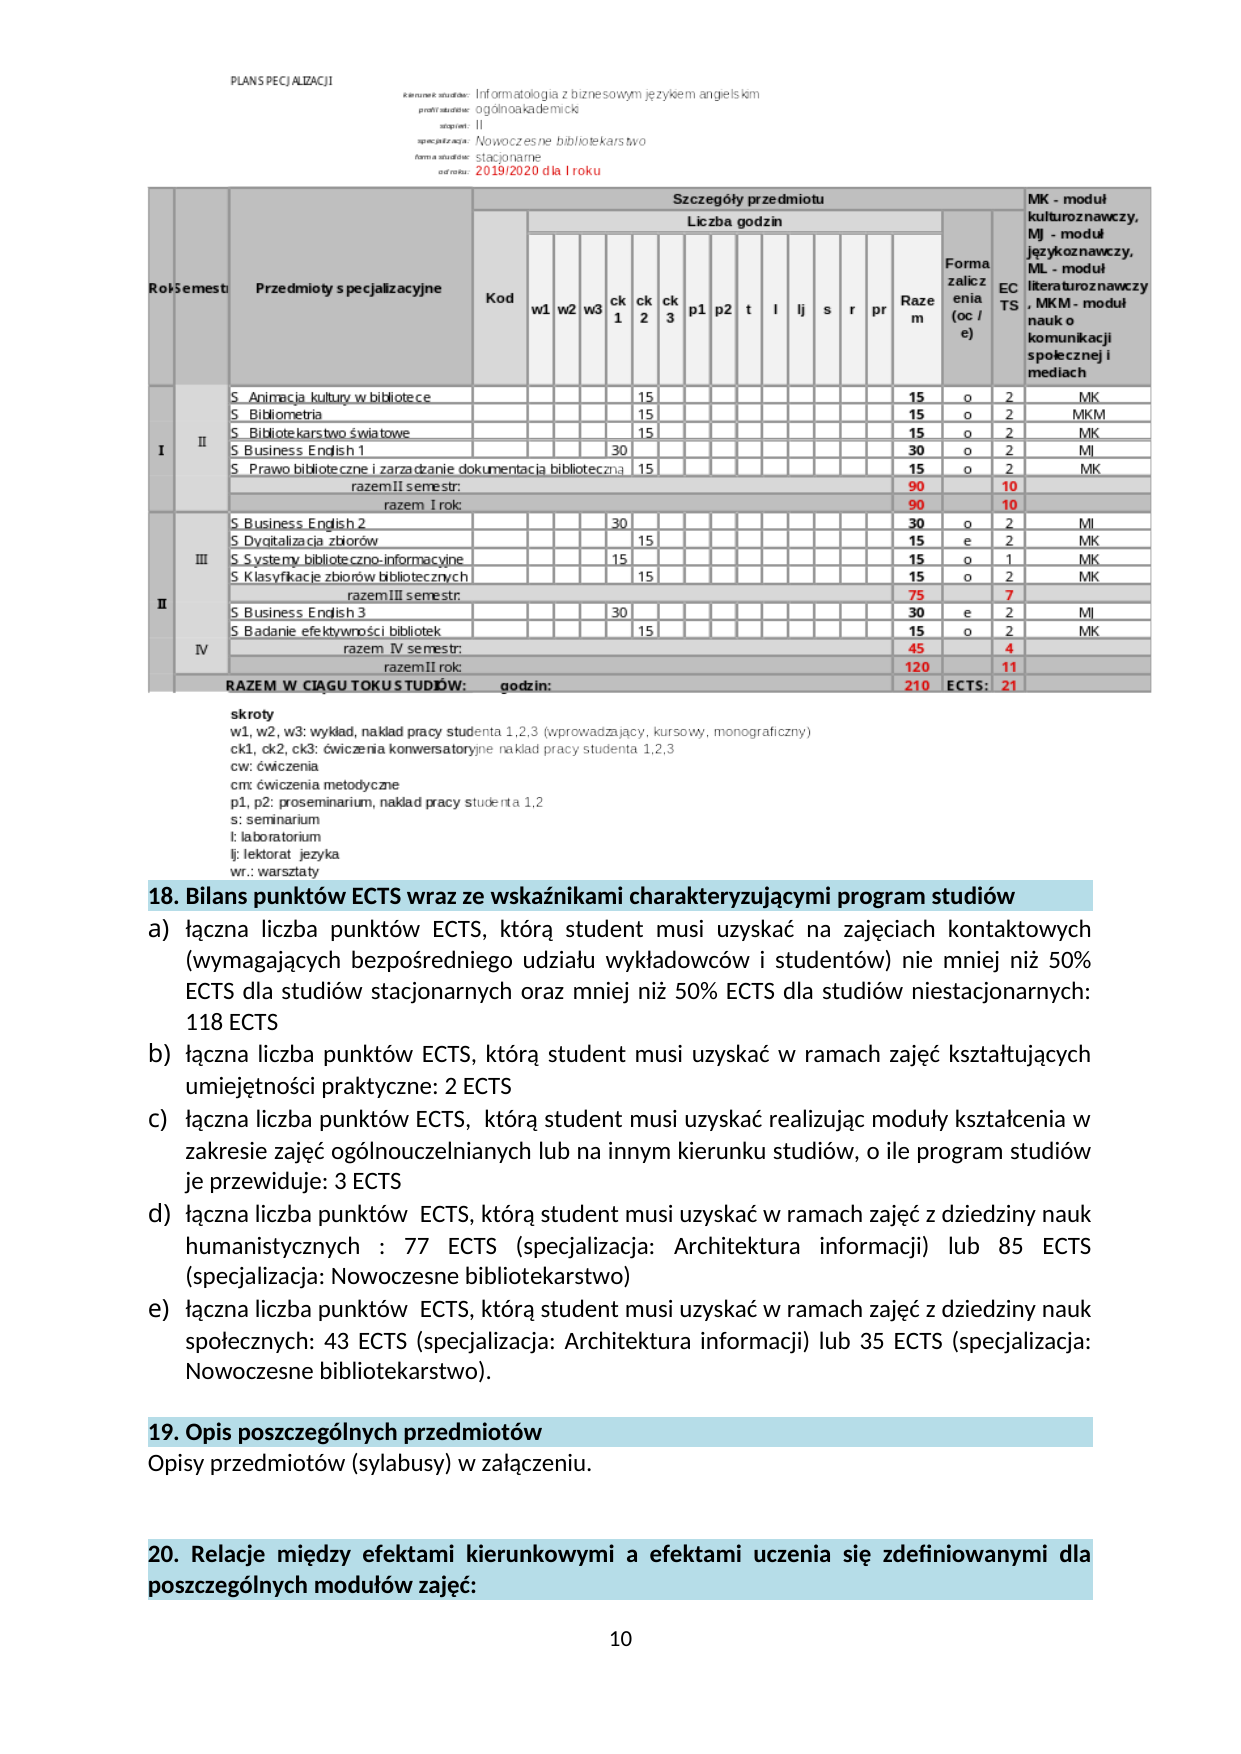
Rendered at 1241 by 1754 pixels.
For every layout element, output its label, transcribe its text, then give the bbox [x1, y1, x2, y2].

text 19. Opis poszczególnych przedmiotów [148, 1417, 1093, 1447]
text 20. Relacje między efektami kierunkowymi a efektami uczenia się zdefiniowanymi dla poszczególnych modułów zajęć: [148, 1539, 1093, 1600]
list łączna liczba punktów ECTS, którą student musi uzyskać realizując moduły kształcenia w zakresie zajęć ogólnouczelnianych lub na innym kierunku studiów, o ile program studiów je przewiduje: 3 ECTS [148, 1101, 1093, 1196]
text Opisy przedmiotów (sylabusy) w załączeniu. [148, 1447, 1093, 1478]
list łączna liczba punktów ECTS, którą student musi uzyskać w ramach zajęć kształtujących umiejętności praktyczne: 2 ECTS [148, 1036, 1093, 1101]
text 18. Bilans punktów ECTS wraz ze wskaźnikami charakteryzującymi program studiów [148, 880, 1093, 911]
list łączna liczba punktów ECTS, którą student musi uzyskać w ramach zajęć z dziedziny nauk humanistycznych : 77 ECTS (specjalizacja: Architektura informacji) lub 85 ECTS (specjalizacja: Nowoczesne bibliotekarstwo) [148, 1196, 1093, 1291]
list łączna liczba punktów ECTS, którą student musi uzyskać na zajęciach kontaktowych (wymagających bezpośredniego udziału wykładowców i studentów) nie mniej niż 50% ECTS dla studiów stacjonarnych oraz mniej niż 50% ECTS dla studiów niestacjonarnych: 118 ECTS [148, 911, 1093, 1036]
list łączna liczba punktów ECTS, którą student musi uzyskać w ramach zajęć z dziedziny nauk społecznych: 43 ECTS (specjalizacja: Architektura informacji) lub 35 ECTS (specjalizacja: Nowoczesne bibliotekarstwo). [148, 1291, 1093, 1386]
